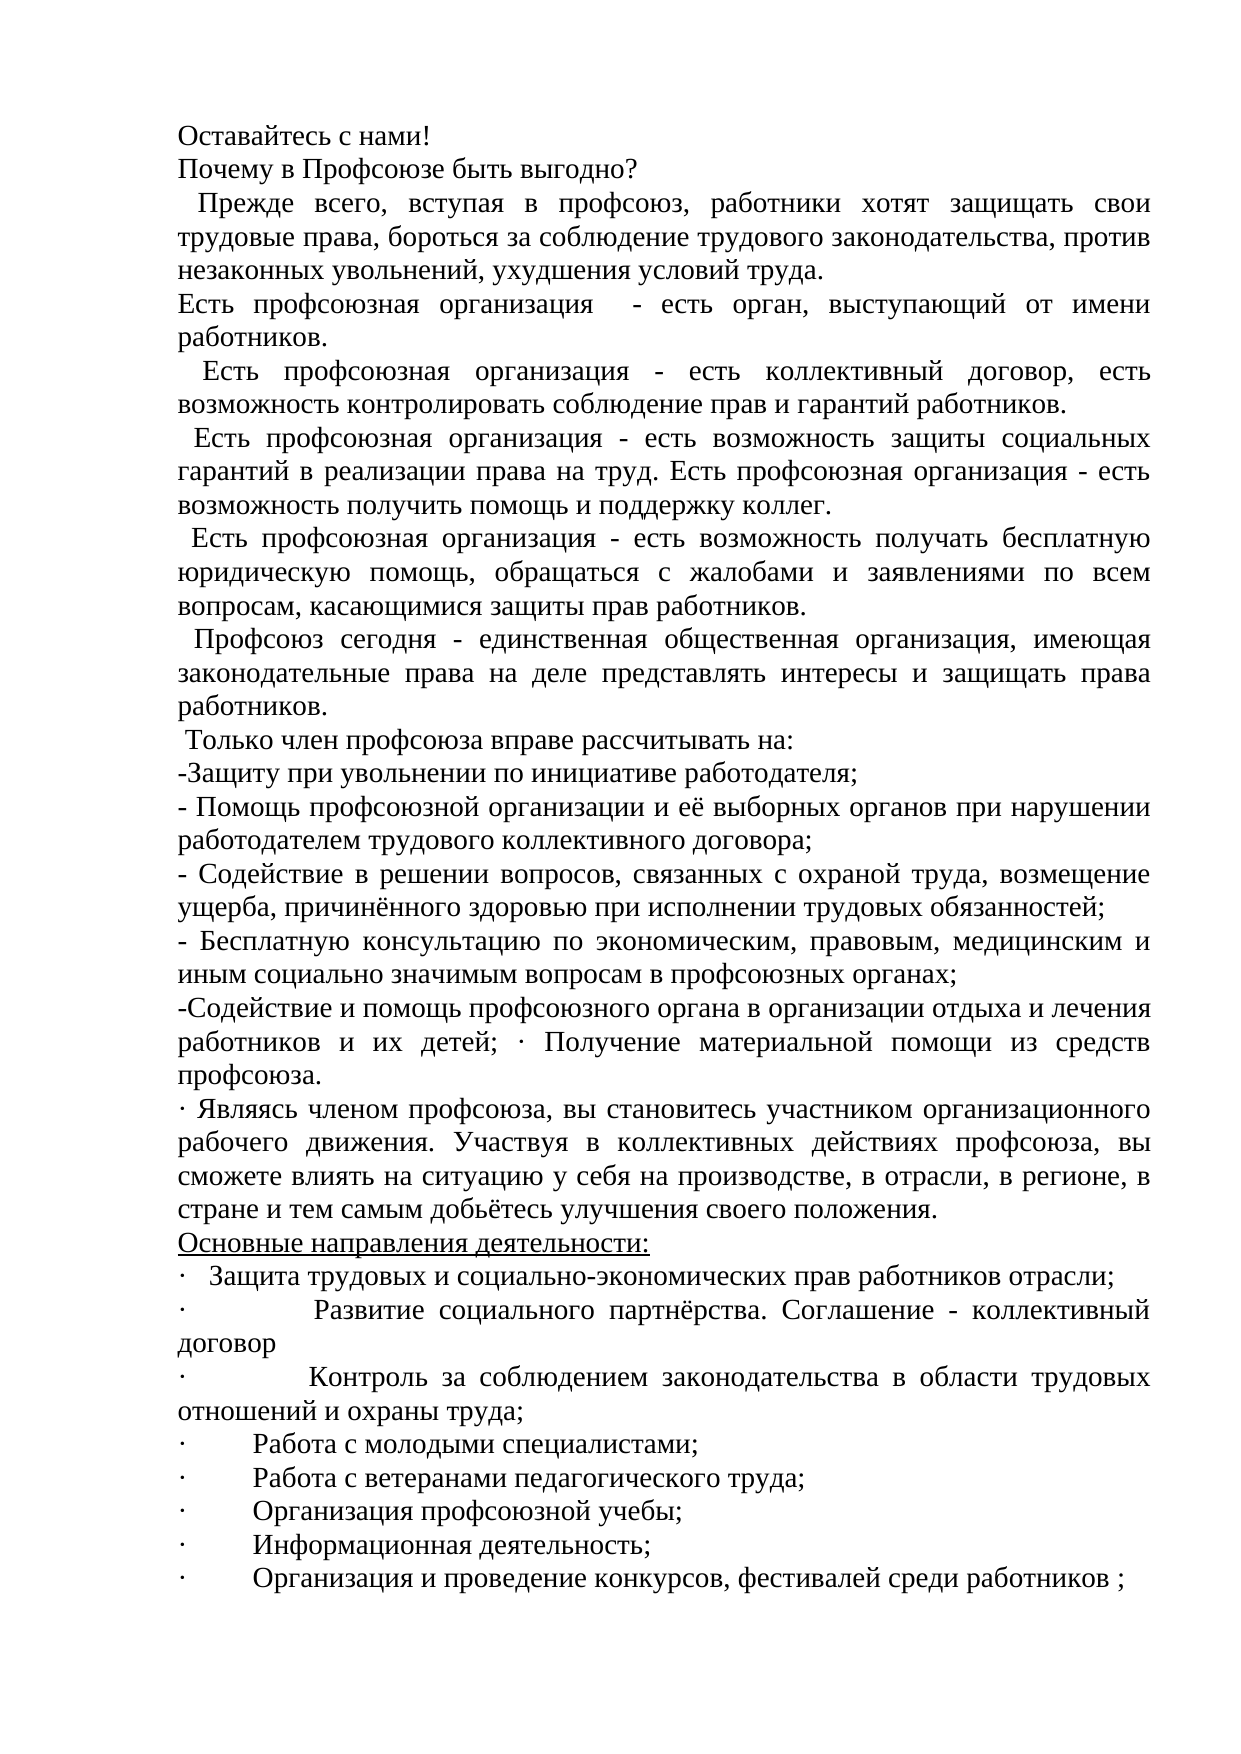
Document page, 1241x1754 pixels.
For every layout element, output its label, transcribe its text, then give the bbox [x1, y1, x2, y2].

text · Работа с ветеранами педагогического труда; [177, 1460, 1152, 1493]
text Профсоюз сегодня - единственная общественная организация, имеющая законодательные права на деле представлять интересы и защищать права работников. [177, 621, 1152, 722]
text Основные направления деятельности: [177, 1225, 1152, 1258]
text · Организация профсоюзной учебы; [177, 1493, 1152, 1527]
text -Содействие и помощь профсоюзного органа в организации отдыха и лечения работников и их детей; · Получение материальной помощи из средств профсоюза. [177, 990, 1152, 1091]
text · Защита трудовых и социально-экономических прав работников отрасли; [177, 1258, 1152, 1292]
text Есть профсоюзная организация - есть возможность получать бесплатную юридическую помощь, обращаться с жалобами и заявлениями по всем вопросам, касающимися защиты прав работников. [177, 521, 1152, 621]
text - Бесплатную консультацию по экономическим, правовым, медицинским и иным социально значимым вопросам в профсоюзных органах; [177, 923, 1152, 990]
text - Содействие в решении вопросов, связанных с охраной труда, возмещение ущерба, причинённого здоровью при исполнении трудовых обязанностей; [177, 856, 1152, 923]
text - Помощь профсоюзной организации и её выборных органов при нарушении работодателем трудового коллективного договора; [177, 789, 1152, 856]
text · Информационная деятельность; [177, 1527, 1152, 1560]
text Есть профсоюзная организация - есть возможность защиты социальных гарантий в реализации права на труд. Есть профсоюзная организация - есть возможность получить помощь и поддержку коллег. [177, 420, 1152, 521]
text Почему в Профсоюзе быть выгодно? [177, 152, 1152, 185]
text Только член профсоюза вправе рассчитывать на: [177, 722, 1152, 755]
text · Организация и проведение конкурсов, фестивалей среди работников ; [177, 1560, 1152, 1594]
text -Защиту при увольнении по инициативе работодателя; [177, 755, 1152, 789]
text · Развитие социального партнёрства. Соглашение - коллективный договор [177, 1292, 1152, 1359]
text Есть профсоюзная организация - есть орган, выступающий от имени работников. [177, 286, 1152, 353]
text Есть профсоюзная организация - есть коллективный договор, есть возможность контролировать соблюдение прав и гарантий работников. [177, 353, 1152, 420]
text Оставайтесь с нами! [177, 118, 1152, 152]
text Прежде всего, вступая в профсоюз, работники хотят защищать свои трудовые права, бороться за соблюдение трудового законодательства, против незаконных увольнений, ухудшения условий труда. [177, 185, 1152, 286]
text · Контроль за соблюдением законодательства в области трудовых отношений и охраны труда; [177, 1359, 1152, 1426]
text · Работа с молодыми специалистами; [177, 1426, 1152, 1460]
text · Являясь членом профсоюза, вы становитесь участником организационного рабочего движения. Участвуя в коллективных действиях профсоюза, вы сможете влиять на ситуацию у себя на производстве, в отрасли, в регионе, в стране и тем самым добьётесь улучшения своего положения. [177, 1091, 1152, 1225]
